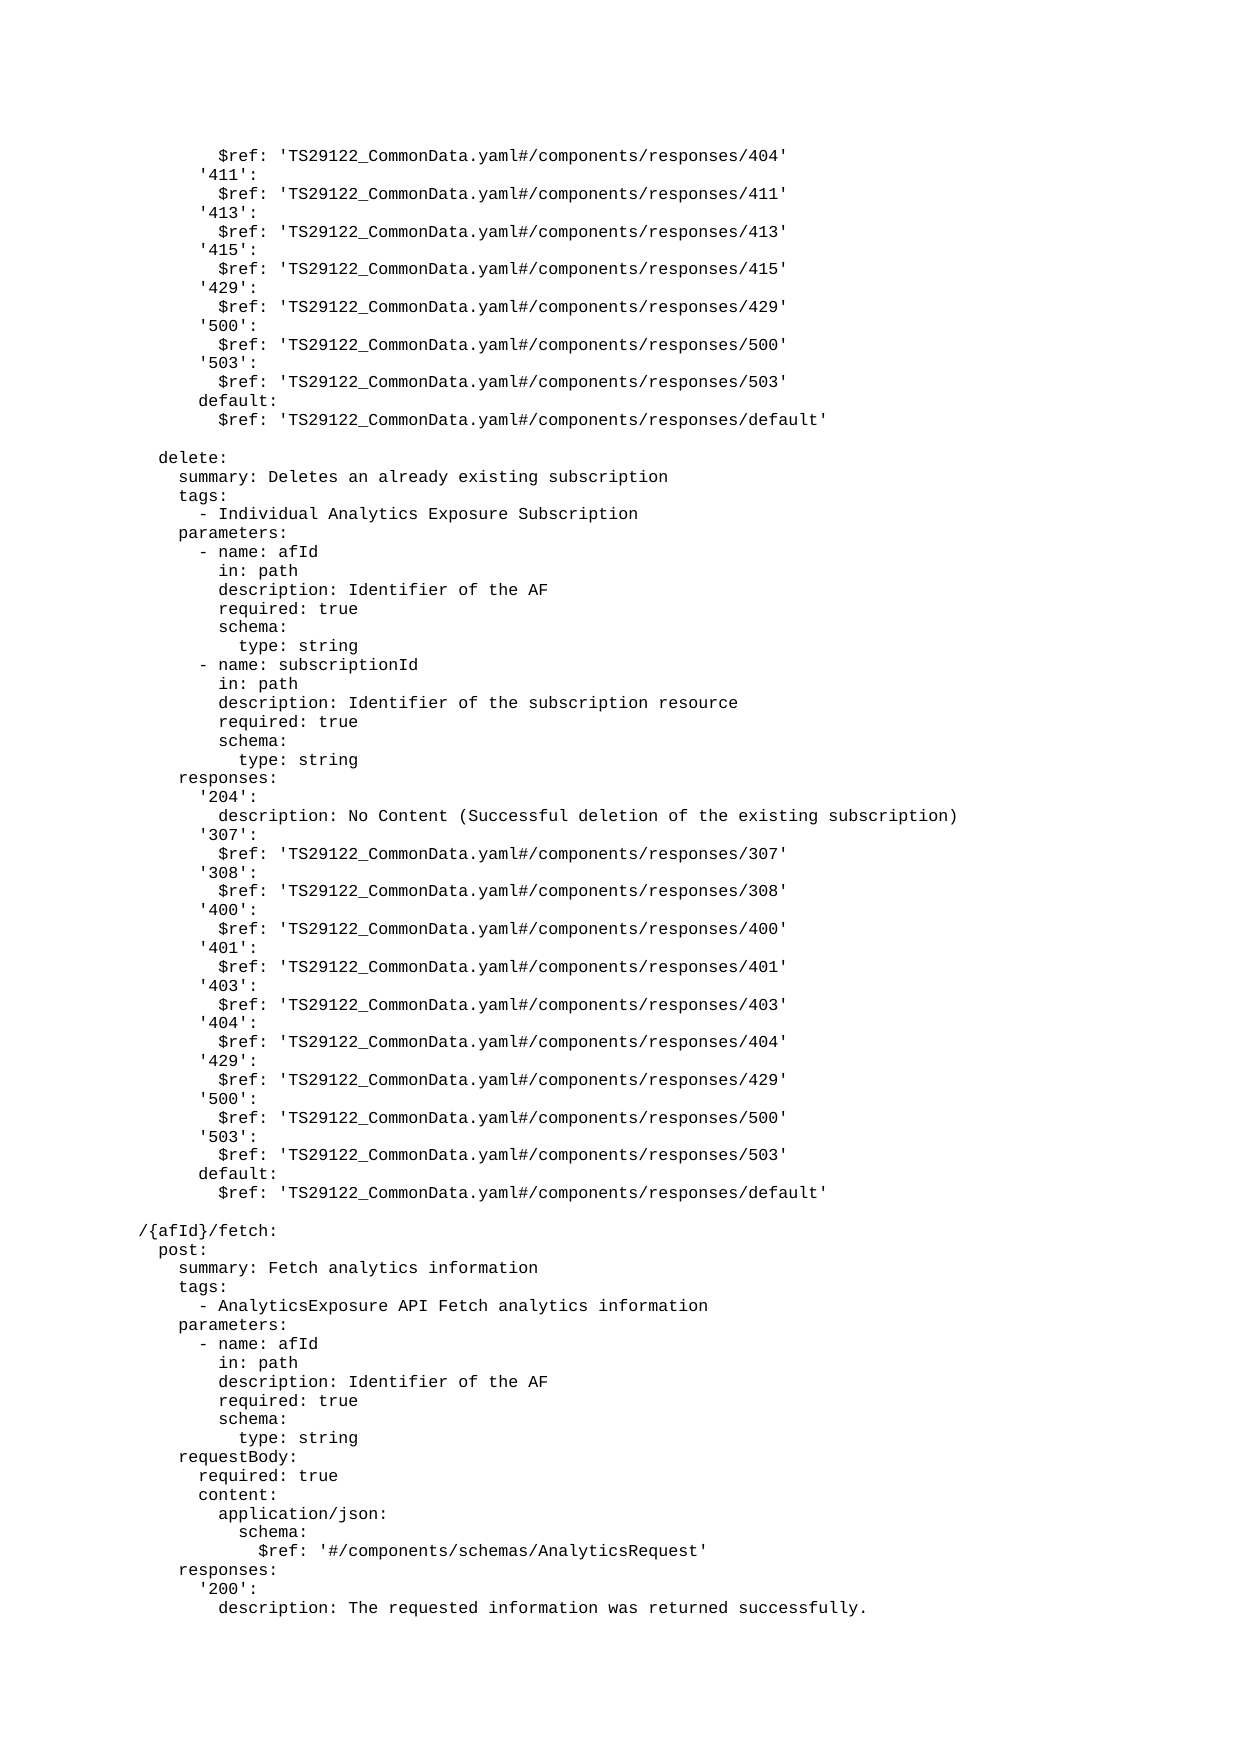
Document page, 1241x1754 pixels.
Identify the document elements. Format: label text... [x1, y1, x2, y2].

text $ref: 'TS29122_CommonData.yaml#/components/responses/503' [118, 374, 1122, 393]
text description: Identifier of the subscription resource [118, 694, 1122, 713]
text - name: afId [118, 544, 1122, 562]
text in: path [118, 1354, 1122, 1373]
text default: [118, 1166, 1122, 1185]
text schema: [118, 619, 1122, 638]
text delete: [118, 449, 1122, 468]
text in: path [118, 562, 1122, 581]
text responses: [118, 1562, 1122, 1581]
text parameters: [118, 1317, 1122, 1336]
text $ref: 'TS29122_CommonData.yaml#/components/responses/415' [118, 261, 1122, 280]
text parameters: [118, 525, 1122, 544]
text '308': [118, 864, 1122, 883]
text required: true [118, 1392, 1122, 1411]
text $ref: 'TS29122_CommonData.yaml#/components/responses/500' [118, 336, 1122, 355]
text $ref: 'TS29122_CommonData.yaml#/components/responses/500' [118, 1109, 1122, 1128]
text '413': [118, 204, 1122, 223]
text summary: Deletes an already existing subscription [118, 468, 1122, 487]
text $ref: 'TS29122_CommonData.yaml#/components/responses/429' [118, 1072, 1122, 1090]
text description: Identifier of the AF [118, 1373, 1122, 1392]
text /{afId}/fetch: [118, 1222, 1122, 1241]
text $ref: 'TS29122_CommonData.yaml#/components/responses/403' [118, 996, 1122, 1015]
text description: No Content (Successful deletion of the existing subscription) [118, 808, 1122, 826]
text '404': [118, 1015, 1122, 1034]
text '400': [118, 902, 1122, 921]
text '307': [118, 826, 1122, 845]
text $ref: 'TS29122_CommonData.yaml#/components/responses/401' [118, 958, 1122, 977]
text $ref: 'TS29122_CommonData.yaml#/components/responses/307' [118, 845, 1122, 864]
text '500': [118, 1090, 1122, 1109]
text requestBody: [118, 1449, 1122, 1467]
text $ref: 'TS29122_CommonData.yaml#/components/responses/400' [118, 921, 1122, 939]
text '411': [118, 167, 1122, 185]
text '200': [118, 1581, 1122, 1599]
text $ref: 'TS29122_CommonData.yaml#/components/responses/default' [118, 412, 1122, 431]
text '429': [118, 1053, 1122, 1072]
text schema: [118, 1524, 1122, 1543]
text '415': [118, 242, 1122, 261]
text $ref: '#/components/schemas/AnalyticsRequest' [118, 1543, 1122, 1562]
text responses: [118, 770, 1122, 789]
text '503': [118, 355, 1122, 374]
text $ref: 'TS29122_CommonData.yaml#/components/responses/308' [118, 883, 1122, 902]
text required: true [118, 1467, 1122, 1486]
text '500': [118, 317, 1122, 336]
text $ref: 'TS29122_CommonData.yaml#/components/responses/413' [118, 223, 1122, 242]
text required: true [118, 600, 1122, 619]
text '403': [118, 977, 1122, 996]
text - name: afId [118, 1336, 1122, 1354]
text application/json: [118, 1505, 1122, 1524]
text post: [118, 1241, 1122, 1260]
text schema: [118, 732, 1122, 751]
text summary: Fetch analytics information [118, 1260, 1122, 1279]
text content: [118, 1486, 1122, 1505]
text - Individual Analytics Exposure Subscription [118, 506, 1122, 525]
text $ref: 'TS29122_CommonData.yaml#/components/responses/default' [118, 1185, 1122, 1203]
text '401': [118, 939, 1122, 958]
text type: string [118, 638, 1122, 657]
text $ref: 'TS29122_CommonData.yaml#/components/responses/411' [118, 185, 1122, 204]
text - name: subscriptionId [118, 657, 1122, 676]
text $ref: 'TS29122_CommonData.yaml#/components/responses/503' [118, 1147, 1122, 1166]
text type: string [118, 751, 1122, 770]
text - AnalyticsExposure API Fetch analytics information [118, 1298, 1122, 1317]
text tags: [118, 487, 1122, 506]
text description: Identifier of the AF [118, 581, 1122, 600]
text '204': [118, 789, 1122, 808]
text tags: [118, 1279, 1122, 1298]
text description: The requested information was returned successfully. [118, 1599, 1122, 1618]
text type: string [118, 1430, 1122, 1449]
text in: path [118, 676, 1122, 694]
text '503': [118, 1128, 1122, 1147]
text $ref: 'TS29122_CommonData.yaml#/components/responses/404' [118, 148, 1122, 167]
text default: [118, 393, 1122, 412]
text '429': [118, 280, 1122, 298]
text schema: [118, 1411, 1122, 1430]
text $ref: 'TS29122_CommonData.yaml#/components/responses/404' [118, 1034, 1122, 1053]
text required: true [118, 713, 1122, 732]
text $ref: 'TS29122_CommonData.yaml#/components/responses/429' [118, 298, 1122, 317]
